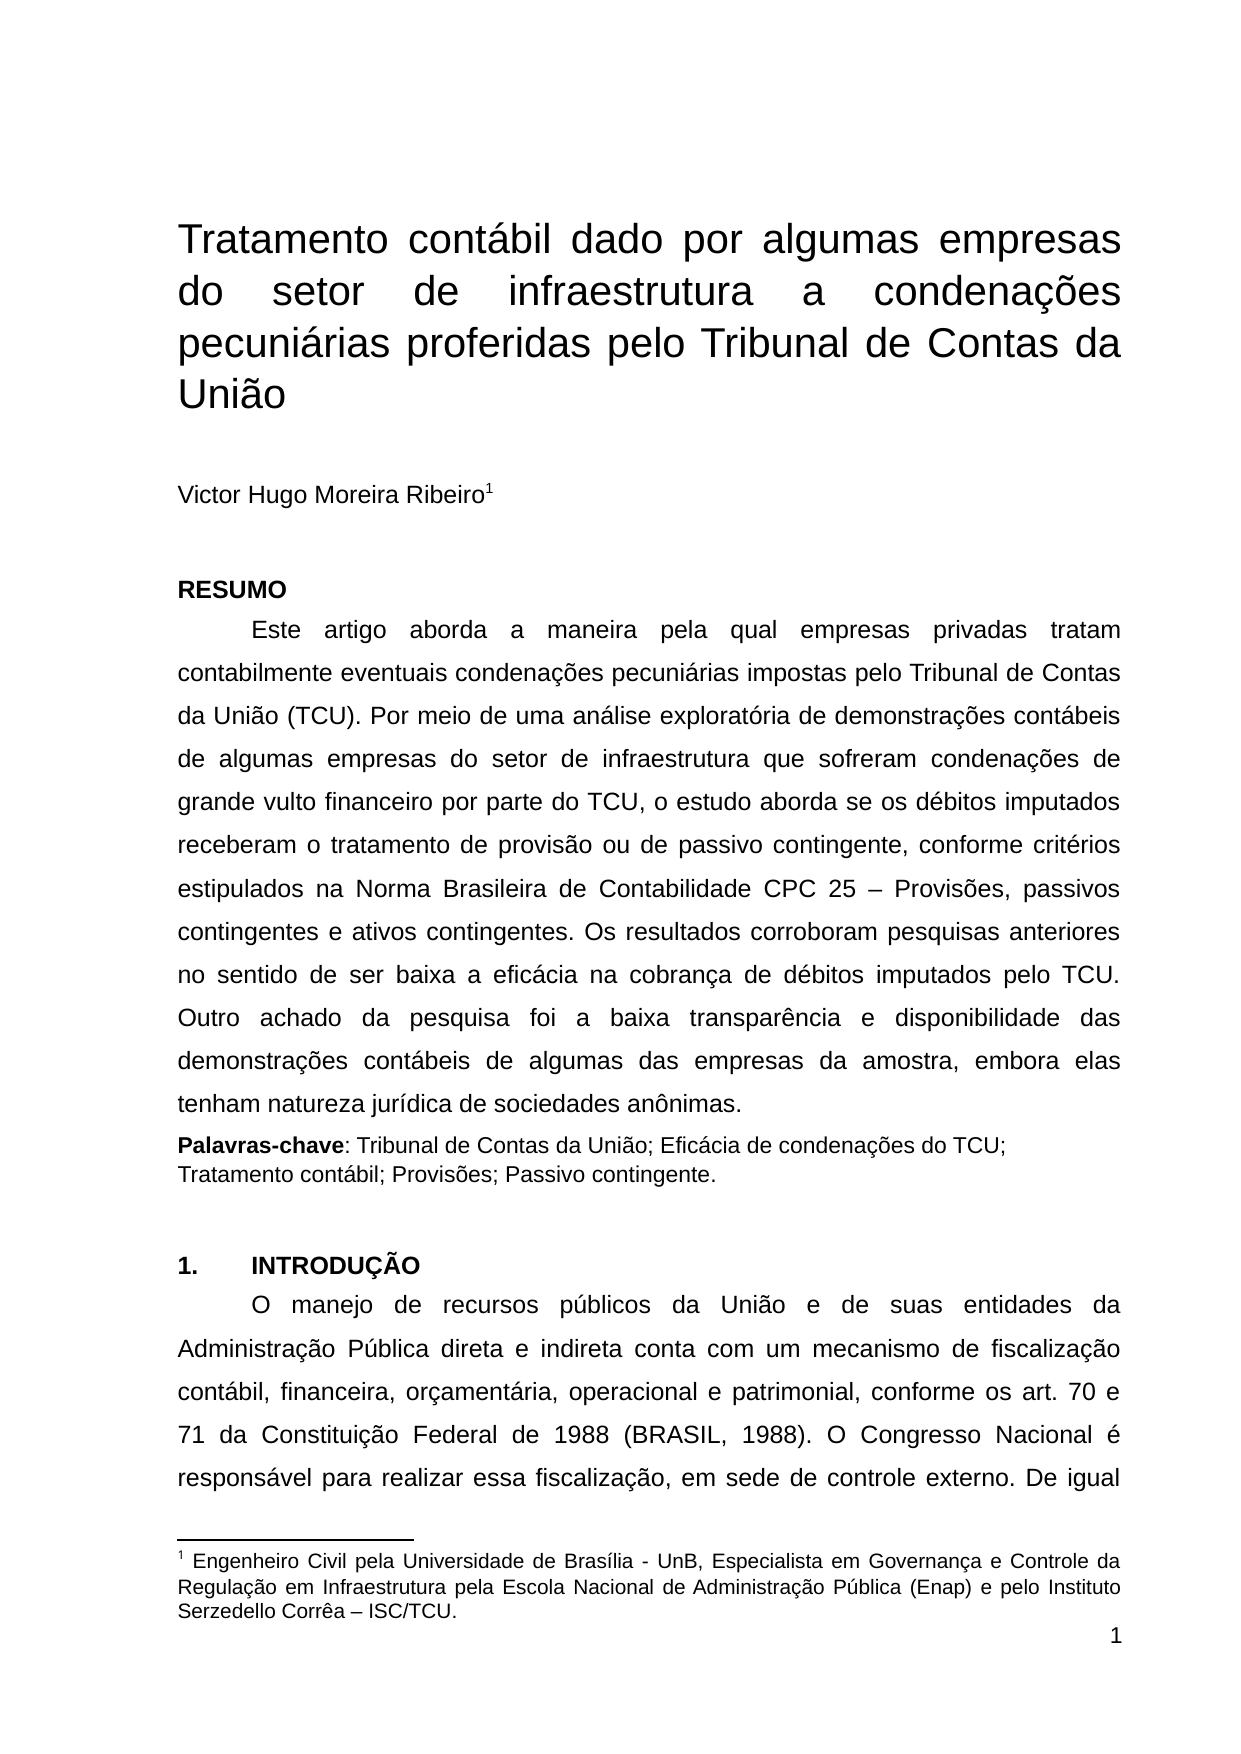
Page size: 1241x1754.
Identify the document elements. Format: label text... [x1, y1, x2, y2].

subtitle INTRODUÇÃO [177, 1251, 1122, 1280]
subtitle RESUMO [177, 576, 1122, 604]
text Este artigo aborda a maneira pela qual empresas privadas tratam contabilmente eventuais condenações pecuniárias impostas pelo Tribunal de Contas da União (TCU). Por meio de uma análise exploratória de demonstrações contábeis de algumas empresas do setor de infraestrutura que sofreram condenações de grande vulto financeiro por parte do TCU, o estudo aborda se os débitos imputados receberam o tratamento de provisão ou de passivo contingente, conforme critérios estipulados na Norma Brasileira de Contabilidade CPC 25 – Provisões, passivos contingentes e ativos contingentes. Os resultados corroboram pesquisas anteriores no sentido de ser baixa a eficácia na cobrança de débitos imputados pelo TCU. Outro achado da pesquisa foi a baixa transparência e disponibilidade das demonstrações contábeis de algumas das empresas da amostra, embora elas tenham natureza jurídica de sociedades anônimas. [177, 615, 1122, 1118]
text Victor Hugo Moreira Ribeiro [177, 480, 1122, 509]
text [177, 1290, 1122, 1492]
subtitle Tratamento contábil dado por algumas empresas do setor de infraestrutura a condenações pecuniárias proferidas pelo Tribunal de Contas da União [177, 215, 1122, 418]
text Palavras-chave: Tribunal de Contas da União; Eficácia de condenações do TCU; Tratamento contábil; Provisões; Passivo contingente. [177, 1132, 1122, 1187]
